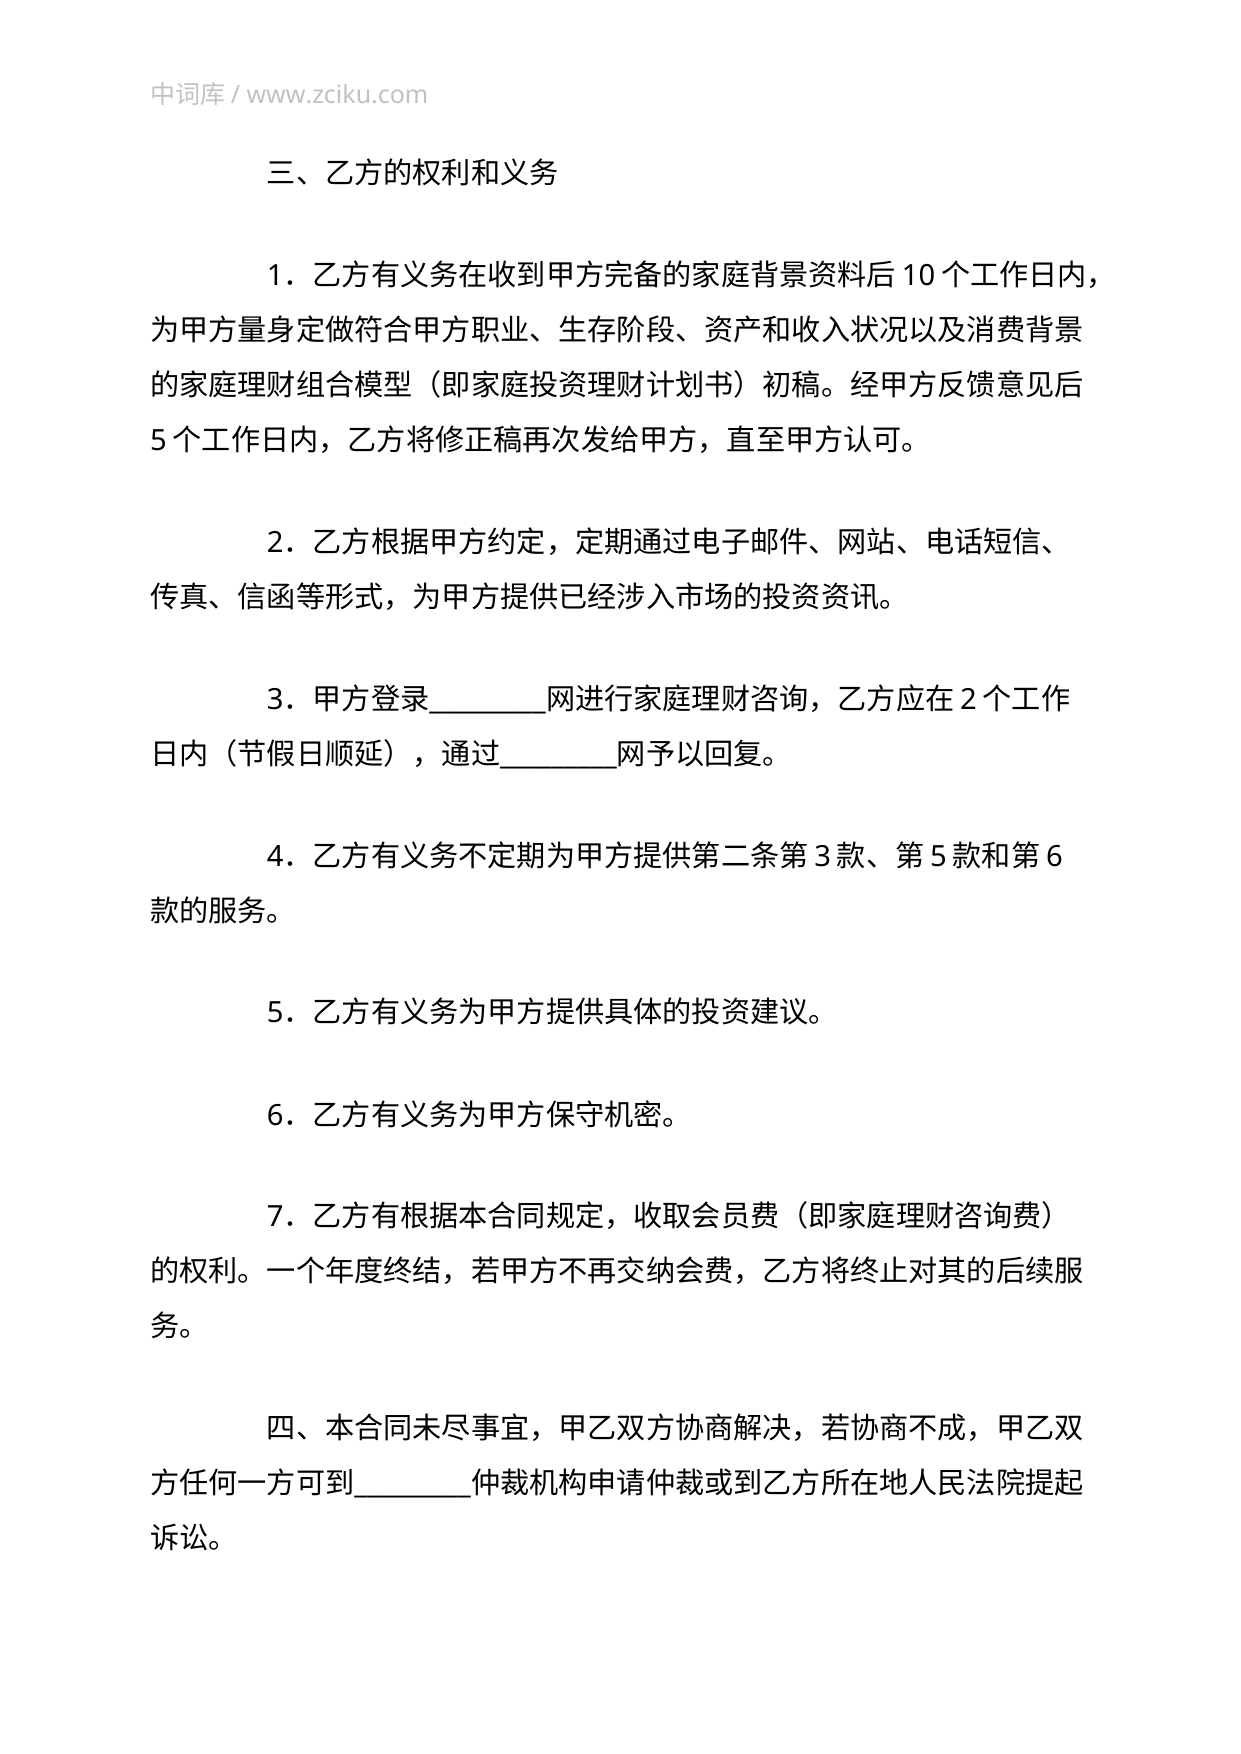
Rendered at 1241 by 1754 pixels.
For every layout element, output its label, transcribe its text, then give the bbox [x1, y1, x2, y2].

text 4．乙方有义务不定期为甲方提供第二条第3款、第5款和第6款的服务。 [150, 832, 1090, 929]
text 1．乙方有义务在收到甲方完备的家庭背景资料后10个工作日内，为甲方量身定做符合甲方职业、生存阶段、资产和收入状况以及消费背景的家庭理财组合模型（即家庭投资理财计划书）初稿。经甲方反馈意见后5个工作日内，乙方将修正稿再次发给甲方，直至甲方认可。 [150, 252, 1090, 459]
text 2．乙方根据甲方约定，定期通过电子邮件、网站、电话短信、传真、信函等形式，为甲方提供已经涉入市场的投资资讯。 [150, 518, 1090, 616]
text 3．甲方登录_________网进行家庭理财咨询，乙方应在2个工作日内（节假日顺延），通过_________网予以回复。 [150, 675, 1090, 773]
text 5．乙方有义务为甲方提供具体的投资建议。 [150, 989, 1090, 1031]
text 四、本合同未尽事宜，甲乙双方协商解决，若协商不成，甲乙双方任何一方可到_________仲裁机构申请仲裁或到乙方所在地人民法院提起诉讼。 [150, 1405, 1090, 1557]
text 7．乙方有根据本合同规定，收取会员费（即家庭理财咨询费）的权利。一个年度终结，若甲方不再交纳会费，乙方将终止对其的后续服务。 [150, 1193, 1090, 1345]
text 三、乙方的权利和义务 [150, 150, 1090, 192]
text 6．乙方有义务为甲方保守机密。 [150, 1091, 1090, 1133]
